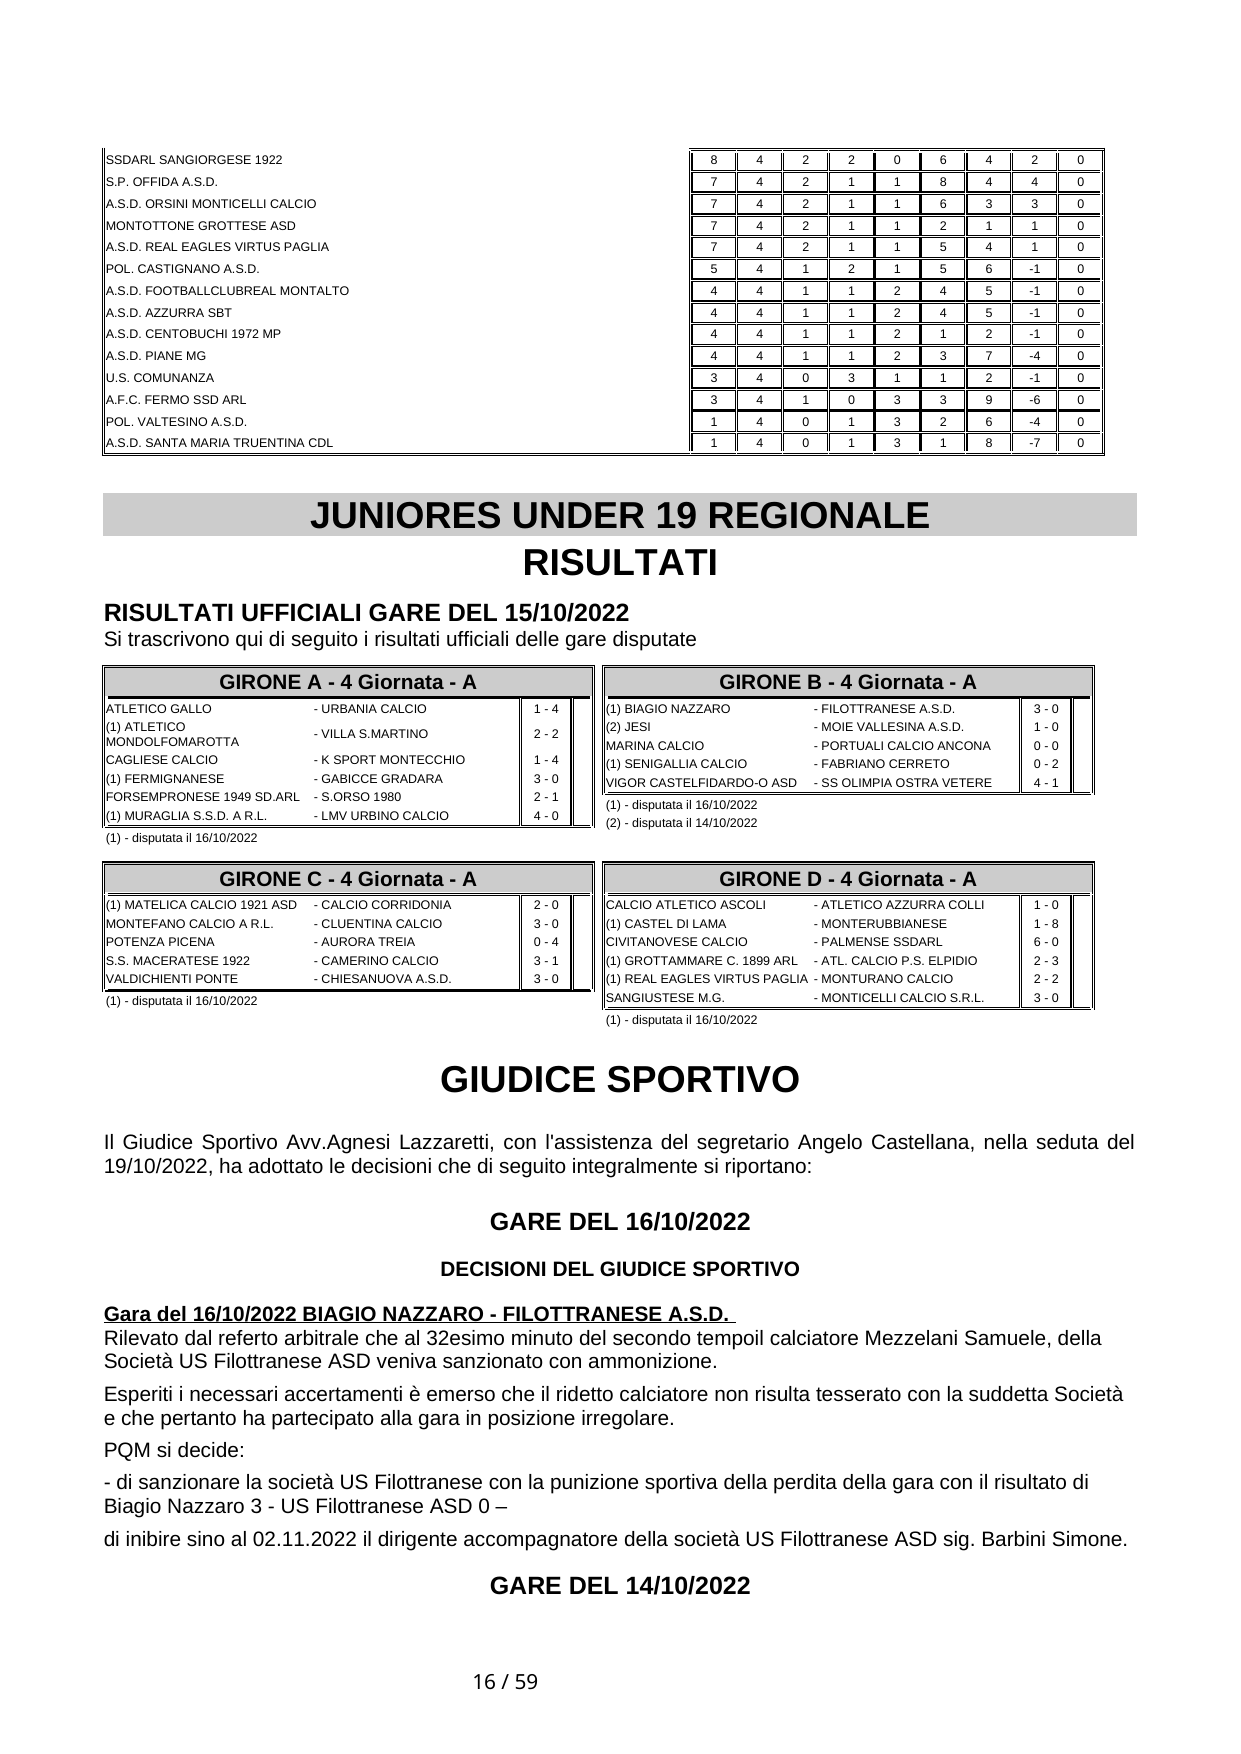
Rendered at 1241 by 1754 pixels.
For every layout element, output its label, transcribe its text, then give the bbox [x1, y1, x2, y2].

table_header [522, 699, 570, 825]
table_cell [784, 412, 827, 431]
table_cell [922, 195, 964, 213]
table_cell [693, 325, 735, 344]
text Si trascrivono qui di seguito i risultati ufficiali delle gare disputate [103, 626, 1137, 650]
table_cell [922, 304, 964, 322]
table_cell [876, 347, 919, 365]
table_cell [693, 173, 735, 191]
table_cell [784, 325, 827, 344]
text RISULTATI UFFICIALI GARE DEL 15/10/2022 [103, 598, 1137, 626]
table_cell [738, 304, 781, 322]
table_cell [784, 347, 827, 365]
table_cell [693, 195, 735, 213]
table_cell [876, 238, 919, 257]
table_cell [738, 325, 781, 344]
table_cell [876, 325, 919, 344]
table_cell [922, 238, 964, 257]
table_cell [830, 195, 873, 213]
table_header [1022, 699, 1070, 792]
text JUNIORES UNDER 19 REGIONALE [103, 493, 1137, 536]
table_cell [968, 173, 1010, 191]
text Gara del 16/10/2022 BIAGIO NAZZARO - FILOTTRANESE A.S.D. Rilevato dal referto arbitrale che al 32esimo minuto del secondo tempoil calciatore Mezzelani Samuele, della Società US Filottranese ASD veniva sanzionato con ammonizione. [103, 1301, 1137, 1373]
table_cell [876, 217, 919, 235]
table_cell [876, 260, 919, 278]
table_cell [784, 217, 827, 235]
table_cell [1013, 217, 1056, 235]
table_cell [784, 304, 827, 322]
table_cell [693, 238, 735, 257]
text RISULTATI [103, 540, 1137, 583]
text GARE DEL 14/10/2022 [103, 1571, 1137, 1600]
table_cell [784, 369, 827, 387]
text Il Giudice Sportivo Avv.Agnesi Lazzaretti, con l'assistenza del segretario Angelo Castellana, nella seduta del 19/10/2022, ha adottato le decisioni che di seguito integralmente si riportano: [103, 1130, 1137, 1178]
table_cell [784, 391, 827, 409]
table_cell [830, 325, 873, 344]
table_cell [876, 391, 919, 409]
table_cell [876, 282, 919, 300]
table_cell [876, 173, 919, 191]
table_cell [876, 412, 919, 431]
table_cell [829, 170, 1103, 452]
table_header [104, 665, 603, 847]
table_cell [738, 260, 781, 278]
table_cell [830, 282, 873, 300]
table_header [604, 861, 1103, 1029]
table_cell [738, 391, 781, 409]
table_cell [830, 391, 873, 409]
text GARE DEL 16/10/2022 [103, 1207, 1137, 1236]
text DECISIONI DEL GIUDICE SPORTIVO [103, 1257, 1137, 1281]
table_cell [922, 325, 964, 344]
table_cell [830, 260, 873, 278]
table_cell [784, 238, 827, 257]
text - di sanzionare la società US Filottranese con la punizione sportiva della perdita della gara con il risultato di Biagio Nazzaro 3 - US Filottranese ASD 0 – [103, 1470, 1137, 1518]
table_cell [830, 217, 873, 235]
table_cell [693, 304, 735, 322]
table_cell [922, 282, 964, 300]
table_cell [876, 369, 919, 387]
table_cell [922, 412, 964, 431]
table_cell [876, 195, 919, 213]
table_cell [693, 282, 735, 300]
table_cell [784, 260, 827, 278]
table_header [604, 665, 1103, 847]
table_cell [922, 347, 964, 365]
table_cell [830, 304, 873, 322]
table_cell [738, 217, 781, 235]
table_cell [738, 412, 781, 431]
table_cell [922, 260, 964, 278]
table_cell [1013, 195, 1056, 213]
text PQM si decide: [103, 1438, 1137, 1462]
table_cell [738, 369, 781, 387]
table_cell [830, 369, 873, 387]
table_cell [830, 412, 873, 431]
text Esperiti i necessari accertamenti è emerso che il ridetto calciatore non risulta tesserato con la suddetta Società e che pertanto ha partecipato alla gara in posizione irregolare. [103, 1382, 1137, 1429]
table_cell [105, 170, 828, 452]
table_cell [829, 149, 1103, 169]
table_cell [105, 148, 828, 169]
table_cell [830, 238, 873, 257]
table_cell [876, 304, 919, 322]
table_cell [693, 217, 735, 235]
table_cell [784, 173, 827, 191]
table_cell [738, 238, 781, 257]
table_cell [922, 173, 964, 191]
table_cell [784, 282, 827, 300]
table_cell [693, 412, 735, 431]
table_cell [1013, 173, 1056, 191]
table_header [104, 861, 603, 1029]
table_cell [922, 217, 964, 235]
text GIUDICE SPORTIVO [103, 1058, 1137, 1101]
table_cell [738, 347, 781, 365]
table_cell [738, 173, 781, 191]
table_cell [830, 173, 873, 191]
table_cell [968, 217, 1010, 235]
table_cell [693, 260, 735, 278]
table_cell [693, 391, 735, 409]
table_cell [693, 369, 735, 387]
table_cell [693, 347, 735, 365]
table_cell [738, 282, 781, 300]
text di inibire sino al 02.11.2022 il dirigente accompagnatore della società US Filottranese ASD sig. Barbini Simone. [103, 1526, 1137, 1550]
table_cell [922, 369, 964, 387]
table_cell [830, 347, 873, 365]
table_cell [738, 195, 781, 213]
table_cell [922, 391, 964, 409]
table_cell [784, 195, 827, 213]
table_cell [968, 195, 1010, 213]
